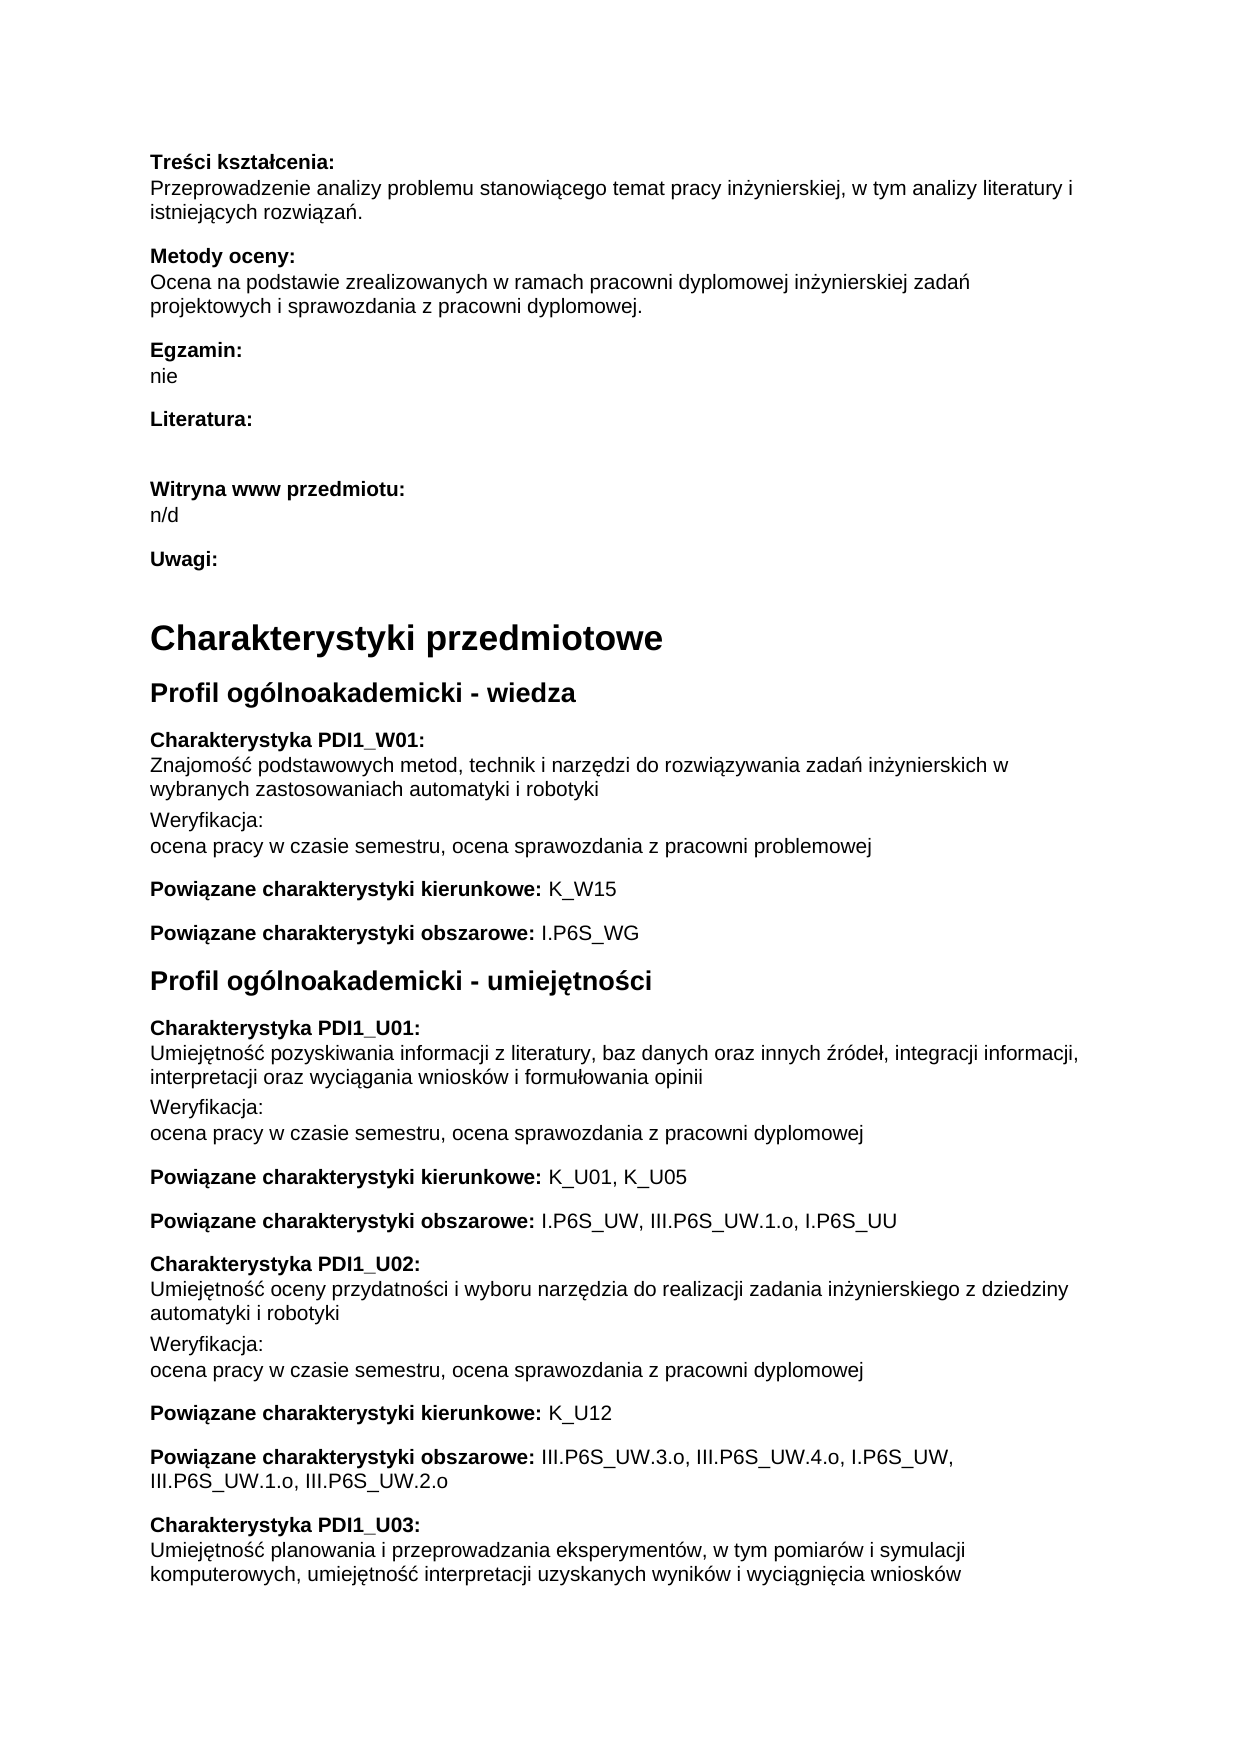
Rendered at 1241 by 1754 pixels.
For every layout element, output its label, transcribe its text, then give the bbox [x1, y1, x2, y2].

text Powiązane charakterystyki obszarowe: III.P6S_UW.3.o, III.P6S_UW.4.o, I.P6S_UW, III.P6S_UW.1.o, III.P6S_UW.2.o [150, 1445, 1090, 1493]
text nie [150, 363, 1090, 387]
text n/d [150, 503, 1090, 527]
text Charakterystyka PDI1_U03: [150, 1513, 1090, 1537]
text Umiejętność planowania i przeprowadzania eksperymentów, w tym pomiarów i symulacji komputerowych, umiejętność interpretacji uzyskanych wyników i wyciągnięcia wniosków [150, 1538, 1090, 1586]
text Powiązane charakterystyki kierunkowe: K_U12 [150, 1401, 1090, 1425]
text Witryna www przedmiotu: [150, 477, 1090, 501]
text Powiązane charakterystyki kierunkowe: K_W15 [150, 877, 1090, 901]
text Ocena na podstawie zrealizowanych w ramach pracowni dyplomowej inżynierskiej zadań projektowych i sprawozdania z pracowni dyplomowej. [150, 270, 1090, 318]
text Uwagi: [150, 547, 1090, 571]
text Znajomość podstawowych metod, technik i narzędzi do rozwiązywania zadań inżynierskich w wybranych zastosowaniach automatyki i robotyki [150, 753, 1090, 801]
text Powiązane charakterystyki obszarowe: I.P6S_WG [150, 921, 1090, 945]
text Weryfikacja: [150, 1095, 1090, 1119]
subtitle Profil ogólnoakademicki - umiejętności [150, 965, 1090, 996]
text Literatura: [150, 407, 1090, 431]
text Weryfikacja: [150, 807, 1090, 831]
text ocena pracy w czasie semestru, ocena sprawozdania z pracowni dyplomowej [150, 1357, 1090, 1381]
text Powiązane charakterystyki kierunkowe: K_U01, K_U05 [150, 1165, 1090, 1189]
text ocena pracy w czasie semestru, ocena sprawozdania z pracowni problemowej [150, 833, 1090, 857]
text Powiązane charakterystyki obszarowe: I.P6S_UW, III.P6S_UW.1.o, I.P6S_UU [150, 1208, 1090, 1232]
text Charakterystyka PDI1_W01: [150, 728, 1090, 752]
text Umiejętność oceny przydatności i wyboru narzędzia do realizacji zadania inżynierskiego z dziedziny automatyki i robotyki [150, 1277, 1090, 1325]
text ocena pracy w czasie semestru, ocena sprawozdania z pracowni dyplomowej [150, 1121, 1090, 1145]
text Treści kształcenia: [150, 150, 1090, 174]
text Weryfikacja: [150, 1331, 1090, 1355]
text Egzamin: [150, 337, 1090, 361]
text Umiejętność pozyskiwania informacji z literatury, baz danych oraz innych źródeł, integracji informacji, interpretacji oraz wyciągania wniosków i formułowania opinii [150, 1041, 1090, 1089]
subtitle Profil ogólnoakademicki - wiedza [150, 677, 1090, 708]
subtitle Charakterystyki przedmiotowe [150, 617, 1090, 657]
text Charakterystyka PDI1_U01: [150, 1016, 1090, 1040]
text Przeprowadzenie analizy problemu stanowiącego temat pracy inżynierskiej, w tym analizy literatury i istniejących rozwiązań. [150, 176, 1090, 224]
text Metody oceny: [150, 244, 1090, 268]
text Charakterystyka PDI1_U02: [150, 1252, 1090, 1276]
